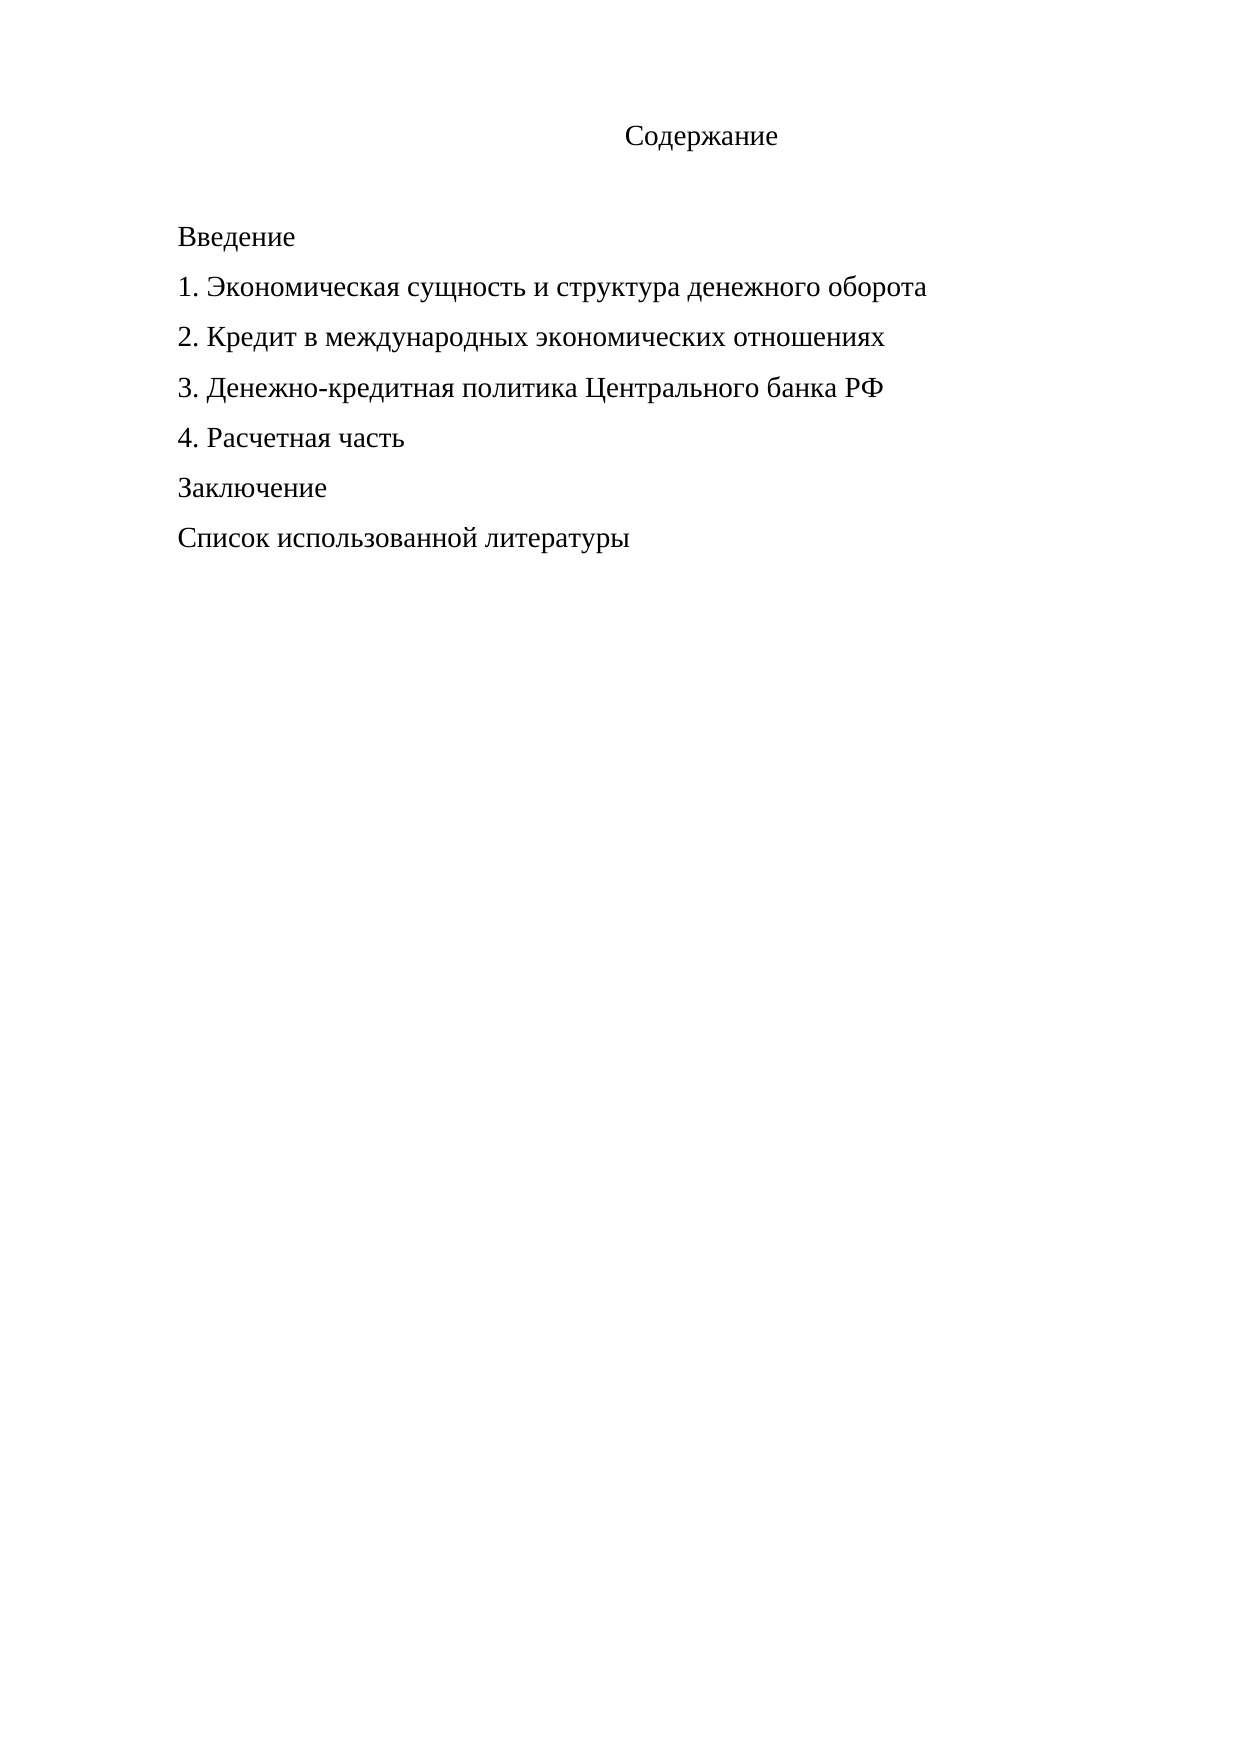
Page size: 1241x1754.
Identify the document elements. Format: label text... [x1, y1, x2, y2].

text Заключение [177, 470, 1152, 504]
text 3. Денежно-кредитная политика Центрального банка РФ [177, 370, 1152, 403]
text Введение [177, 219, 1152, 252]
text Список использованной литературы [177, 521, 1152, 554]
text Содержание [177, 118, 1152, 152]
text 2. Кредит в международных экономических отношениях [177, 319, 1152, 353]
text 4. Расчетная часть [177, 420, 1152, 453]
text 1. Экономическая сущность и структура денежного оборота [177, 269, 1152, 303]
